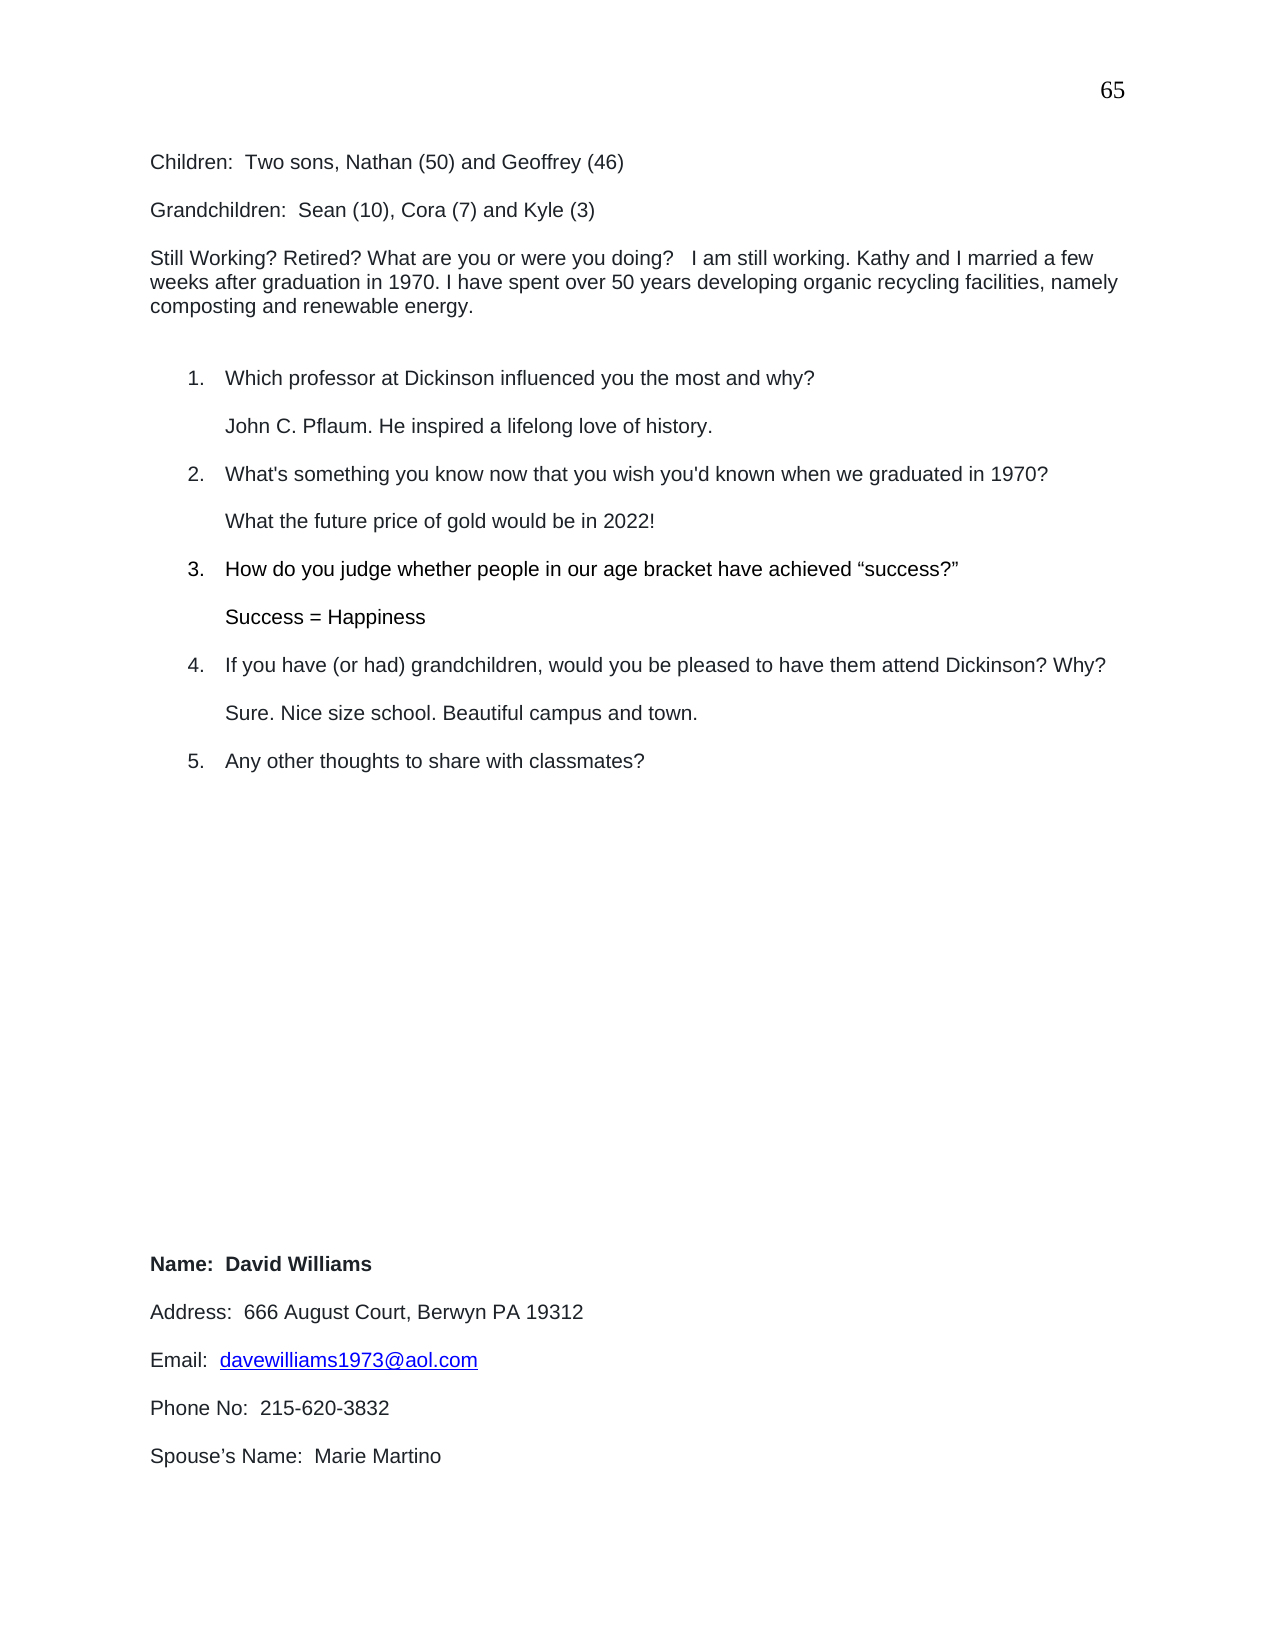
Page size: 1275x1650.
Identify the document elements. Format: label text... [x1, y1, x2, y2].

text Sure. Nice size school. Beautiful campus and town. [225, 701, 1125, 725]
text Spouse’s Name: Marie Martino [150, 1444, 1125, 1468]
text Phone No: 215-620-3832 [150, 1396, 1125, 1420]
text Children: Two sons, Nathan (50) and Geoffrey (46) [150, 150, 1125, 174]
list How do you judge whether people in our age bracket have achieved “success?” [187, 557, 1125, 581]
text Grandchildren: Sean (10), Cora (7) and Kyle (3) [150, 198, 1125, 222]
text Name: David Williams [150, 1252, 1125, 1276]
text Still Working? Retired? What are you or were you doing? I am still working. Kathy and I married a few weeks after graduation in 1970. I have spent over 50 years developing organic recycling facilities, namely composting and renewable energy. [150, 246, 1125, 318]
text Email: davewilliams1973@aol.com [150, 1348, 1125, 1372]
list If you have (or had) grandchildren, would you be pleased to have them attend Dickinson? Why? [187, 653, 1125, 677]
list Any other thoughts to share with classmates? [187, 749, 1125, 773]
text John C. Pflaum. He inspired a lifelong love of history. [225, 413, 1125, 437]
text Address: 666 August Court, Berwyn PA 19312 [150, 1300, 1125, 1324]
text What the future price of gold would be in 2022! [187, 509, 1125, 533]
text Success = Happiness [225, 605, 1125, 629]
list What's something you know now that you wish you'd known when we graduated in 1970? [187, 461, 1125, 485]
list Which professor at Dickinson influenced you the most and why? [187, 366, 1125, 389]
